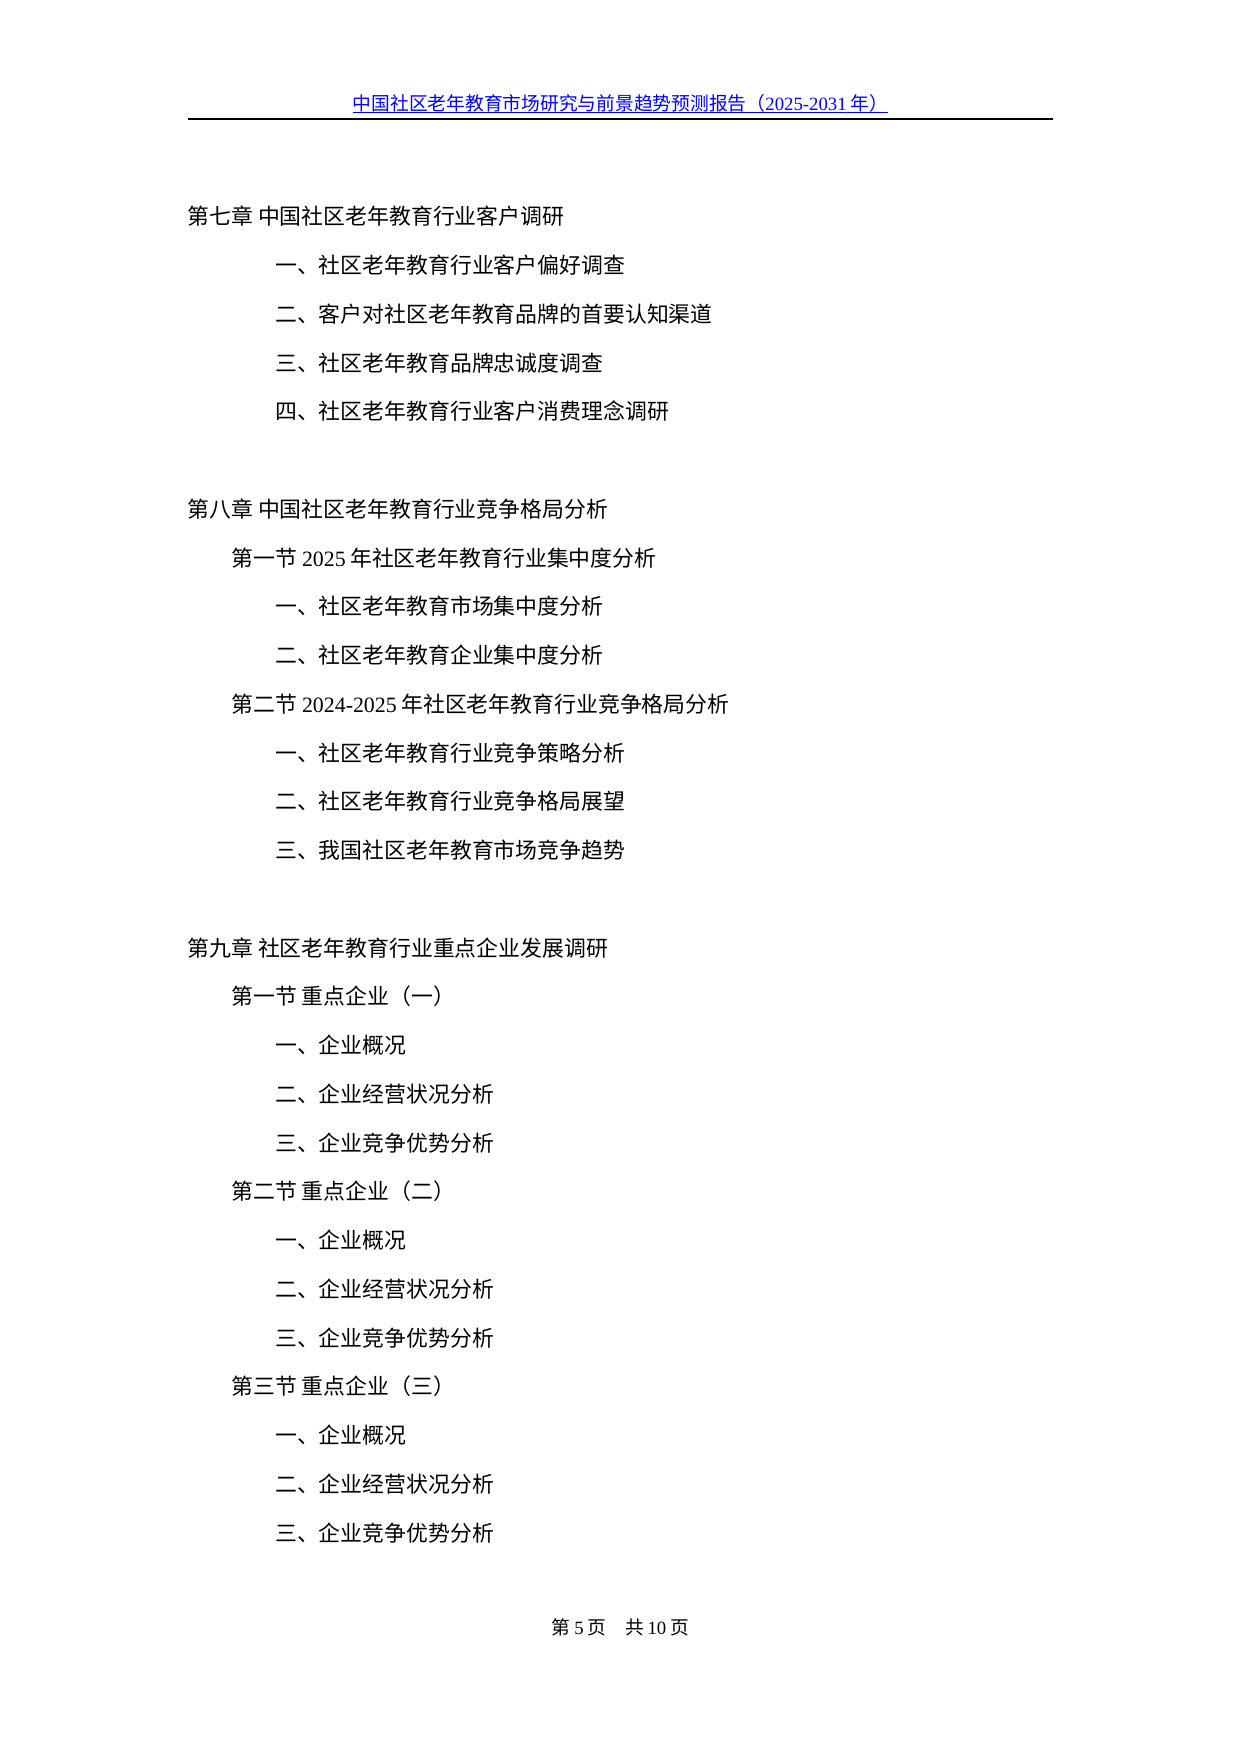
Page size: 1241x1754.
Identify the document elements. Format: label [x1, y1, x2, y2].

text [187, 150, 1053, 1548]
